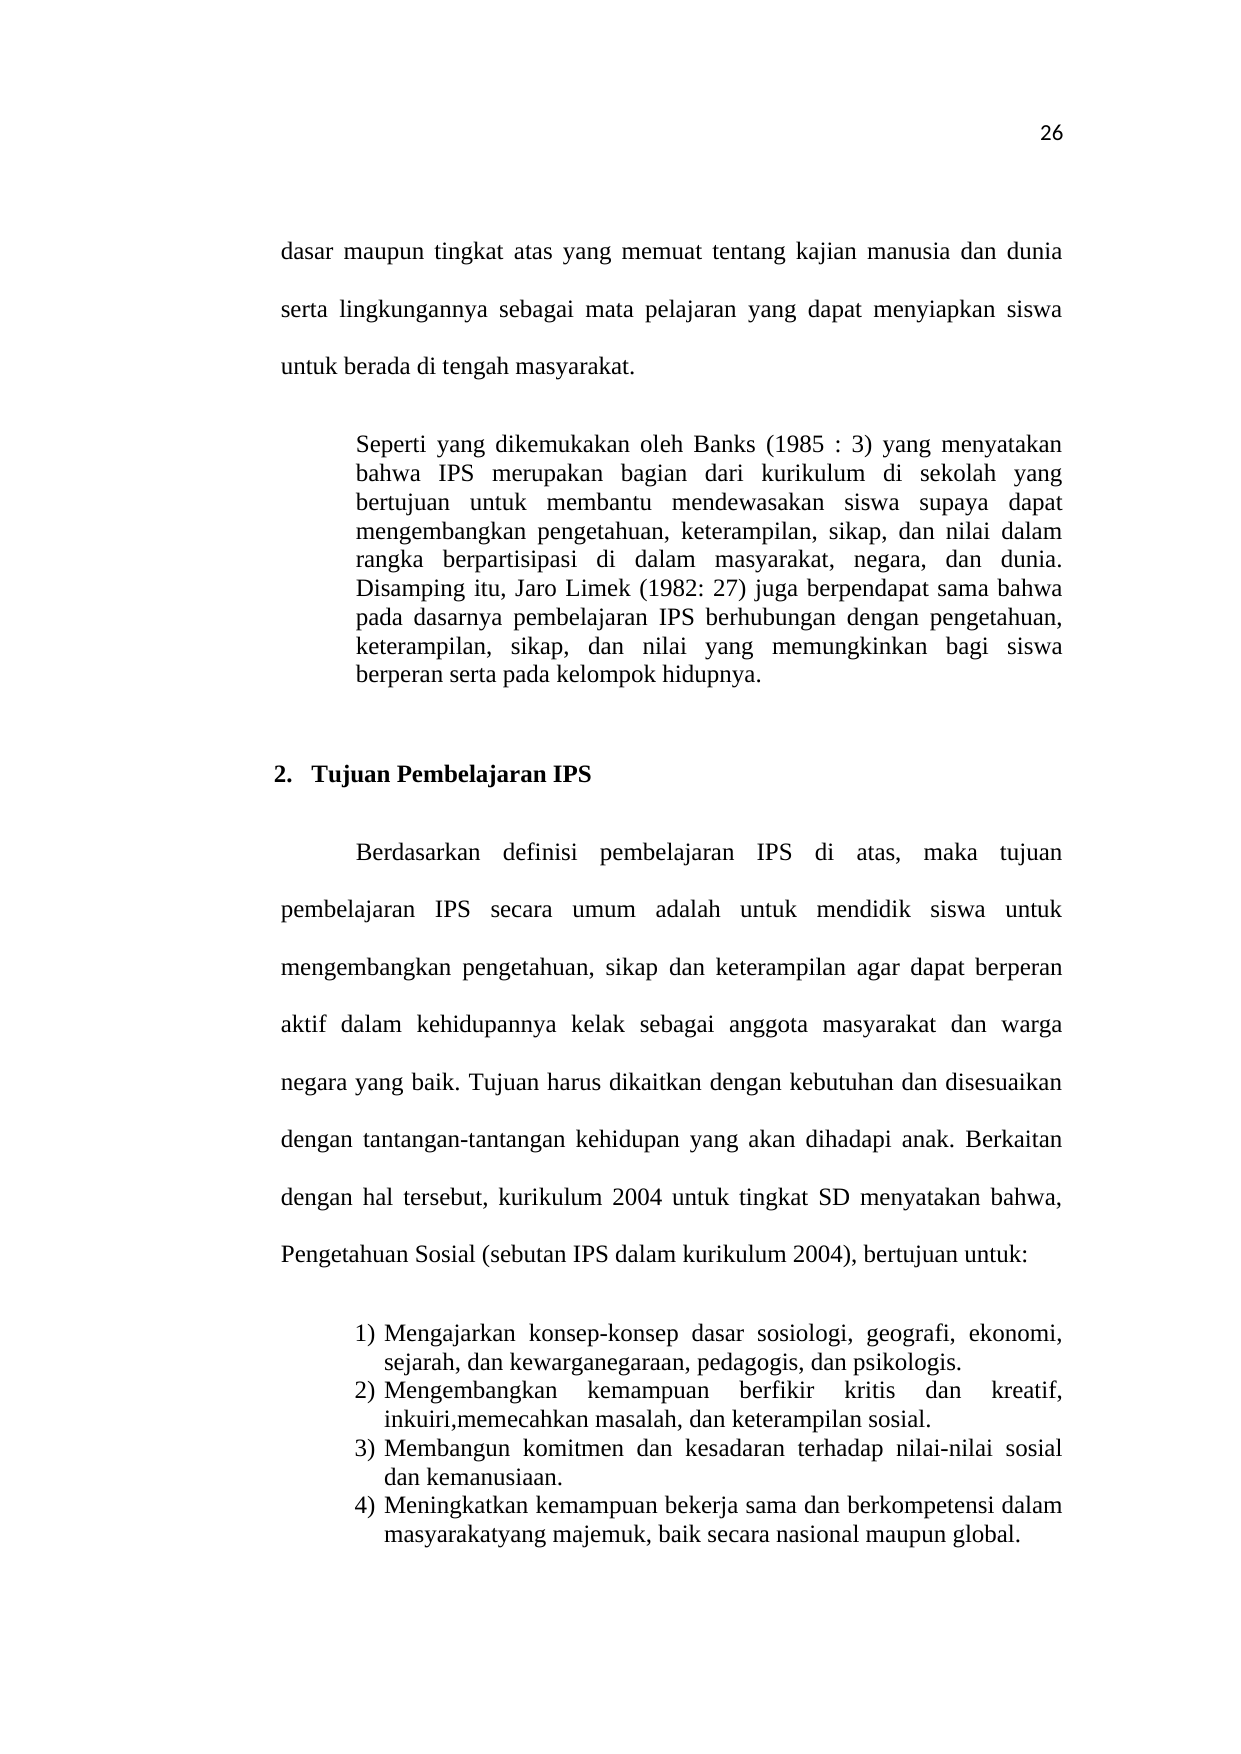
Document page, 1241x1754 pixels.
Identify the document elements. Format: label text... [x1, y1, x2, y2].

list Mengajarkan konsep-konsep dasar sosiologi, geografi, ekonomi, sejarah, dan kewarganegaraan, pedagogis, dan psikologis. [354, 1318, 1063, 1375]
list Meningkatkan kemampuan bekerja sama dan berkompetensi dalam masyarakatyang majemuk, baik secara nasional maupun global. [354, 1490, 1063, 1548]
list Tujuan Pembelajaran IPS [274, 759, 1063, 787]
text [281, 236, 1063, 380]
text Seperti yang dikemukakan oleh Banks (1985 : 3) yang menyatakan bahwa IPS merupakan bagian dari kurikulum di sekolah yang bertujuan untuk membantu mendewasakan siswa supaya dapat mengembangkan pengetahuan, keterampilan, sikap, dan nilai dalam rangka berpartisipasi di dalam masyarakat, negara, dan dunia. Disamping itu, Jaro Limek (1982: 27) juga berpendapat sama bahwa pada dasarnya pembelajaran IPS berhubungan dengan pengetahuan, keterampilan, sikap, dan nilai yang memungkinkan bagi siswa berperan serta pada kelompok hidupnya. [356, 429, 1063, 688]
list Membangun komitmen dan kesadaran terhadap nilai-nilai sosial dan kemanusiaan. [354, 1433, 1063, 1490]
text Berdasarkan definisi pembelajaran IPS di atas, maka tujuan pembelajaran IPS secara umum adalah untuk mendidik siswa untuk mengembangkan pengetahuan, sikap dan keterampilan agar dapat berperan aktif dalam kehidupannya kelak sebagai anggota masyarakat dan warga negara yang baik. Tujuan harus dikaitkan dengan kebutuhan dan disesuaikan dengan tantangan-tantangan kehidupan yang akan dihadapi anak. Berkaitan dengan hal tersebut, kurikulum 2004 untuk tingkat SD menyatakan bahwa, Pengetahuan Sosial (sebutan IPS dalam kurikulum 2004), bertujuan untuk: [281, 837, 1063, 1268]
list Mengembangkan kemampuan berfikir kritis dan kreatif, inkuiri,memecahkan masalah, dan keterampilan sosial. [354, 1375, 1063, 1433]
